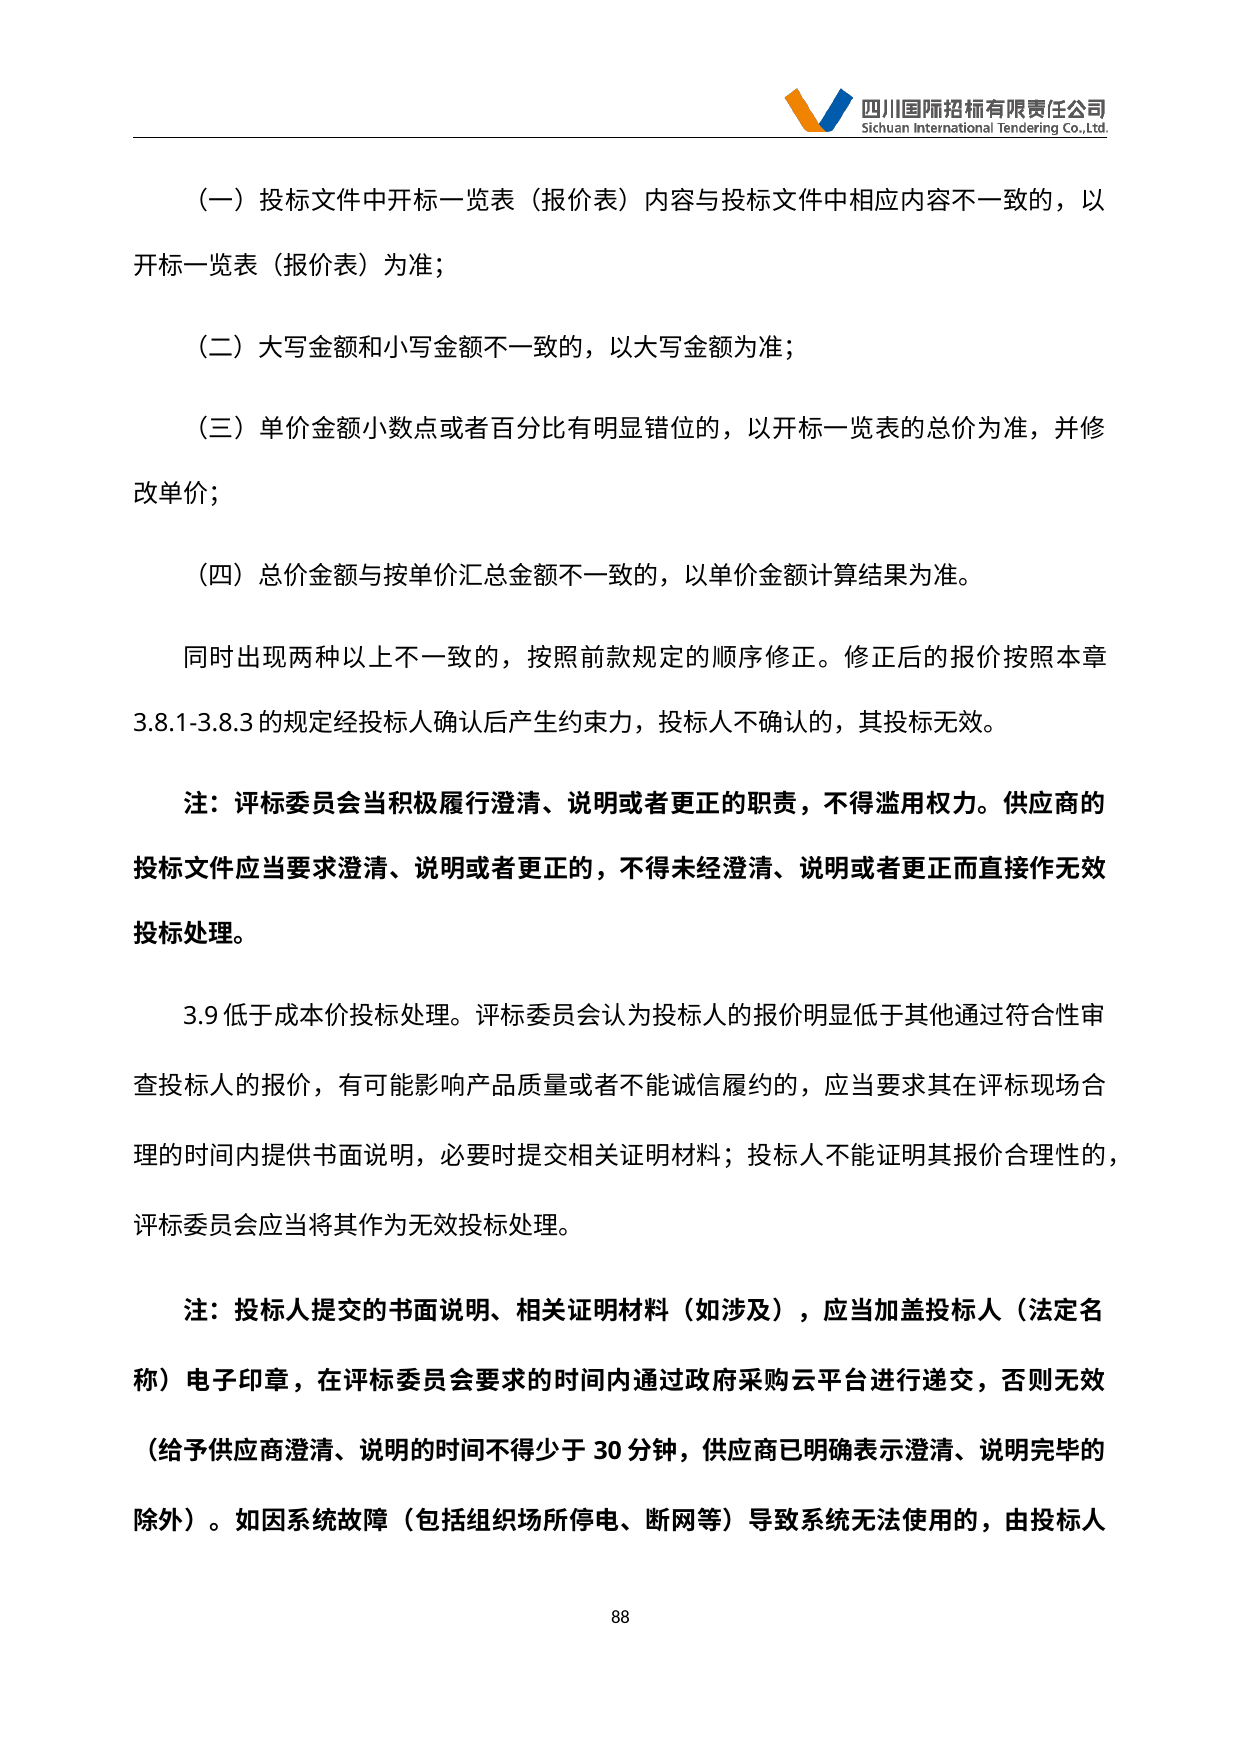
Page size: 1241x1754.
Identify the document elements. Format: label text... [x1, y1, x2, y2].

text 同时出现两种以上不一致的，按照前款规定的顺序修正。修正后的报价按照本章3.8.1-3.8.3的规定经投标人确认后产生约束力，投标人不确认的，其投标无效。 [133, 623, 1107, 753]
text 3.9低于成本价投标处理。评标委员会认为投标人的报价明显低于其他通过符合性审查投标人的报价，有可能影响产品质量或者不能诚信履约的，应当要求其在评标现场合理的时间内提供书面说明，必要时提交相关证明材料；投标人不能证明其报价合理性的，评标委员会应当将其作为无效投标处理。 [133, 981, 1107, 1256]
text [133, 1276, 1107, 1551]
text （三）单价金额小数点或者百分比有明显错位的，以开标一览表的总价为准，并修改单价； [133, 394, 1107, 524]
picture [784, 88, 1108, 135]
text （一）投标文件中开标一览表（报价表）内容与投标文件中相应内容不一致的，以开标一览表（报价表）为准； [133, 166, 1107, 296]
text 注：评标委员会当积极履行澄清、说明或者更正的职责，不得滥用权力。供应商的投标文件应当要求澄清、说明或者更正的，不得未经澄清、说明或者更正而直接作无效投标处理。 [133, 769, 1107, 964]
text （四）总价金额与按单价汇总金额不一致的，以单价金额计算结果为准。 [133, 541, 1107, 606]
text （二）大写金额和小写金额不一致的，以大写金额为准； [133, 313, 1107, 378]
